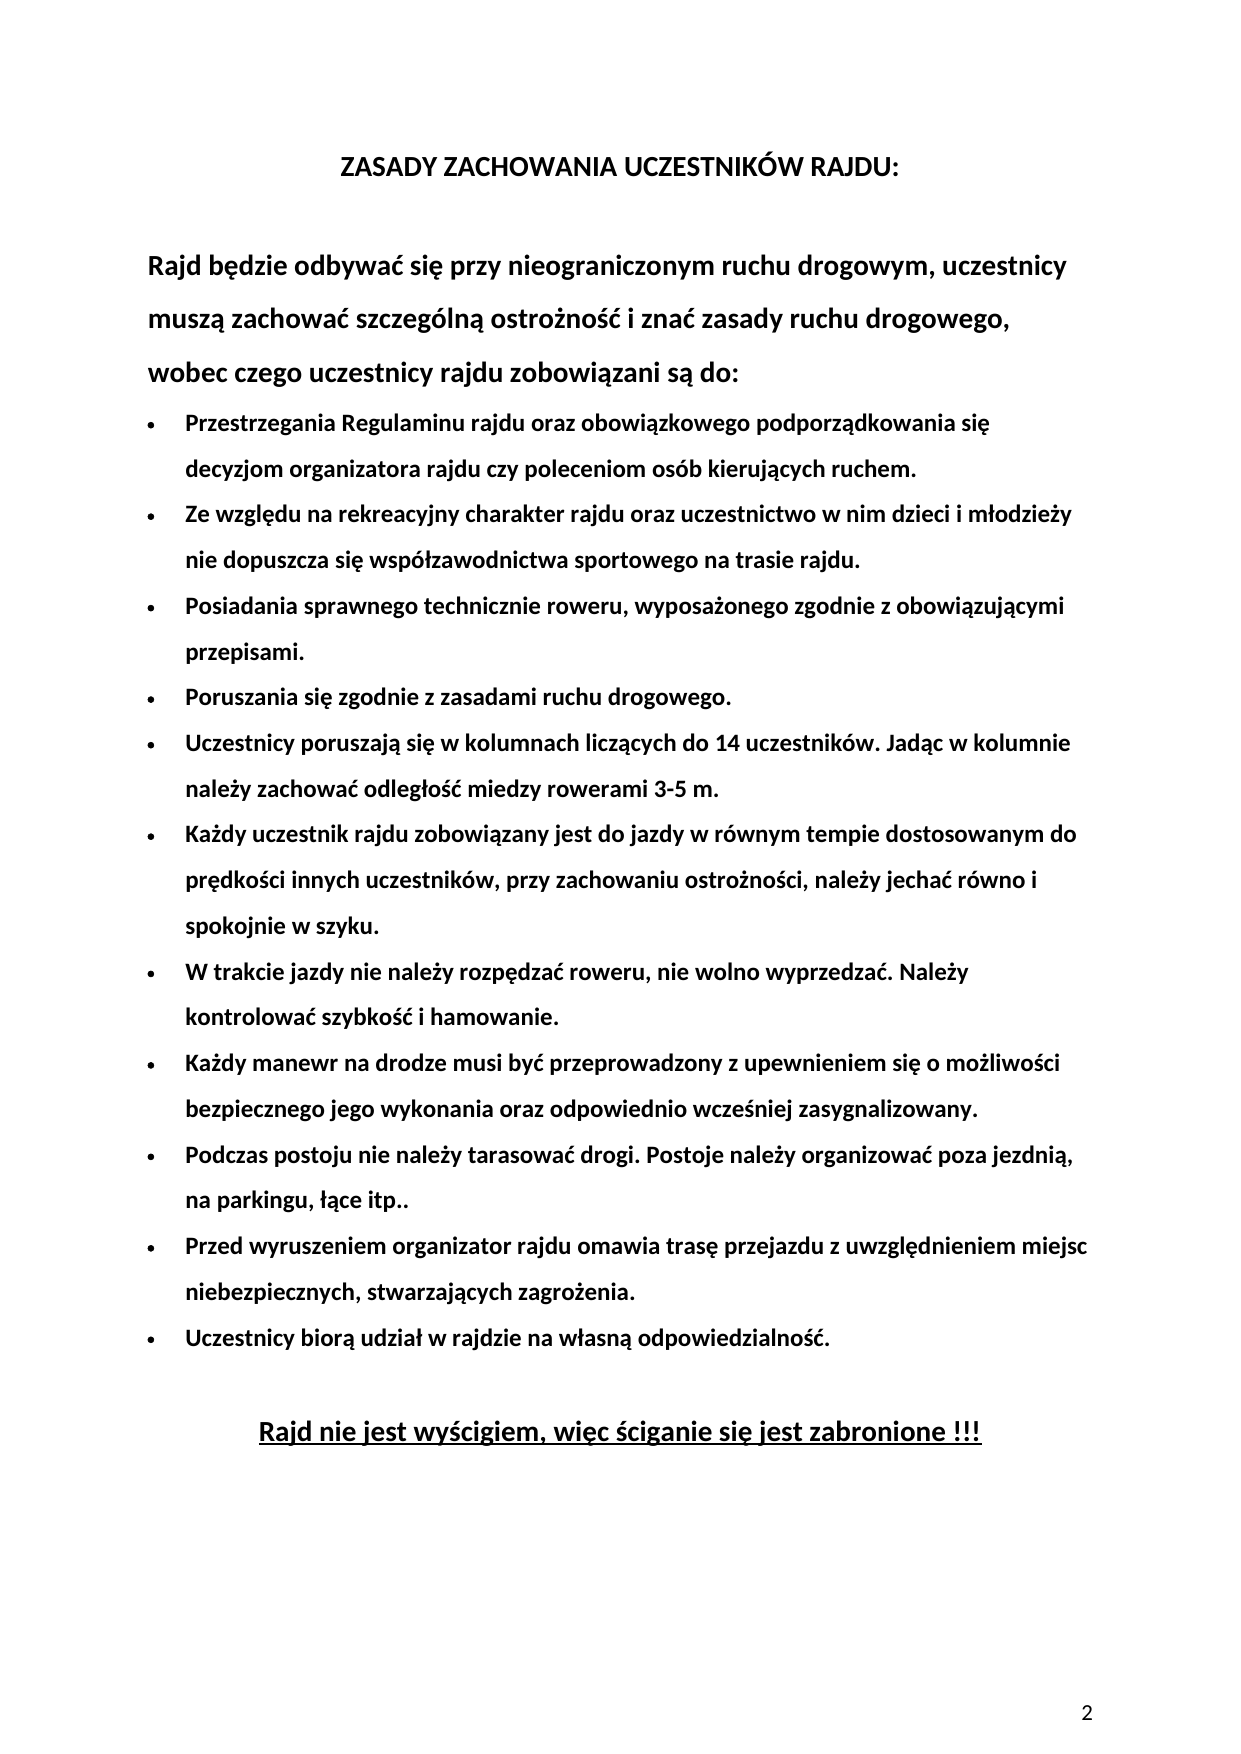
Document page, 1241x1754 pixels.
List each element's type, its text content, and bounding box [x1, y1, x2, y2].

list Uczestnicy biorą udział w rajdzie na własną odpowiedzialność. [148, 1322, 1093, 1352]
list Ze względu na rekreacyjny charakter rajdu oraz uczestnictwo w nim dzieci i młodzieży nie dopuszcza się współzawodnictwa sportowego na trasie rajdu. [148, 498, 1093, 575]
list Poruszania się zgodnie z zasadami ruchu drogowego. [148, 681, 1093, 712]
list Każdy manewr na drodze musi być przeprowadzony z upewnieniem się o możliwości bezpiecznego jego wykonania oraz odpowiednio wcześniej zasygnalizowany. [148, 1047, 1093, 1123]
text Rajd nie jest wyścigiem, więc ściganie się jest zabronione !!! [148, 1413, 1093, 1449]
list Uczestnicy poruszają się w kolumnach liczących do 14 uczestników. Jadąc w kolumnie należy zachować odległość miedzy rowerami 3-5 m. [148, 727, 1093, 803]
text ZASADY ZACHOWANIA UCZESTNIKÓW RAJDU: [148, 148, 1093, 183]
list Posiadania sprawnego technicznie roweru, wyposażonego zgodnie z obowiązującymi przepisami. [148, 590, 1093, 666]
list Przed wyruszeniem organizator rajdu omawia trasę przejazdu z uwzględnieniem miejsc niebezpiecznych, stwarzających zagrożenia. [148, 1230, 1093, 1306]
list Podczas postoju nie należy tarasować drogi. Postoje należy organizować poza jezdnią, na parkingu, łące itp.. [148, 1139, 1093, 1215]
text Rajd będzie odbywać się przy nieograniczonym ruchu drogowym, uczestnicy muszą zachować szczególną ostrożność i znać zasady ruchu drogowego, wobec czego uczestnicy rajdu zobowiązani są do: [148, 247, 1093, 389]
list Przestrzegania Regulaminu rajdu oraz obowiązkowego podporządkowania się decyzjom organizatora rajdu czy poleceniom osób kierujących ruchem. [148, 407, 1093, 483]
list Każdy uczestnik rajdu zobowiązany jest do jazdy w równym tempie dostosowanym do prędkości innych uczestników, przy zachowaniu ostrożności, należy jechać równo i spokojnie w szyku. [148, 819, 1093, 941]
list W trakcie jazdy nie należy rozpędzać roweru, nie wolno wyprzedzać. Należy kontrolować szybkość i hamowanie. [148, 956, 1093, 1032]
